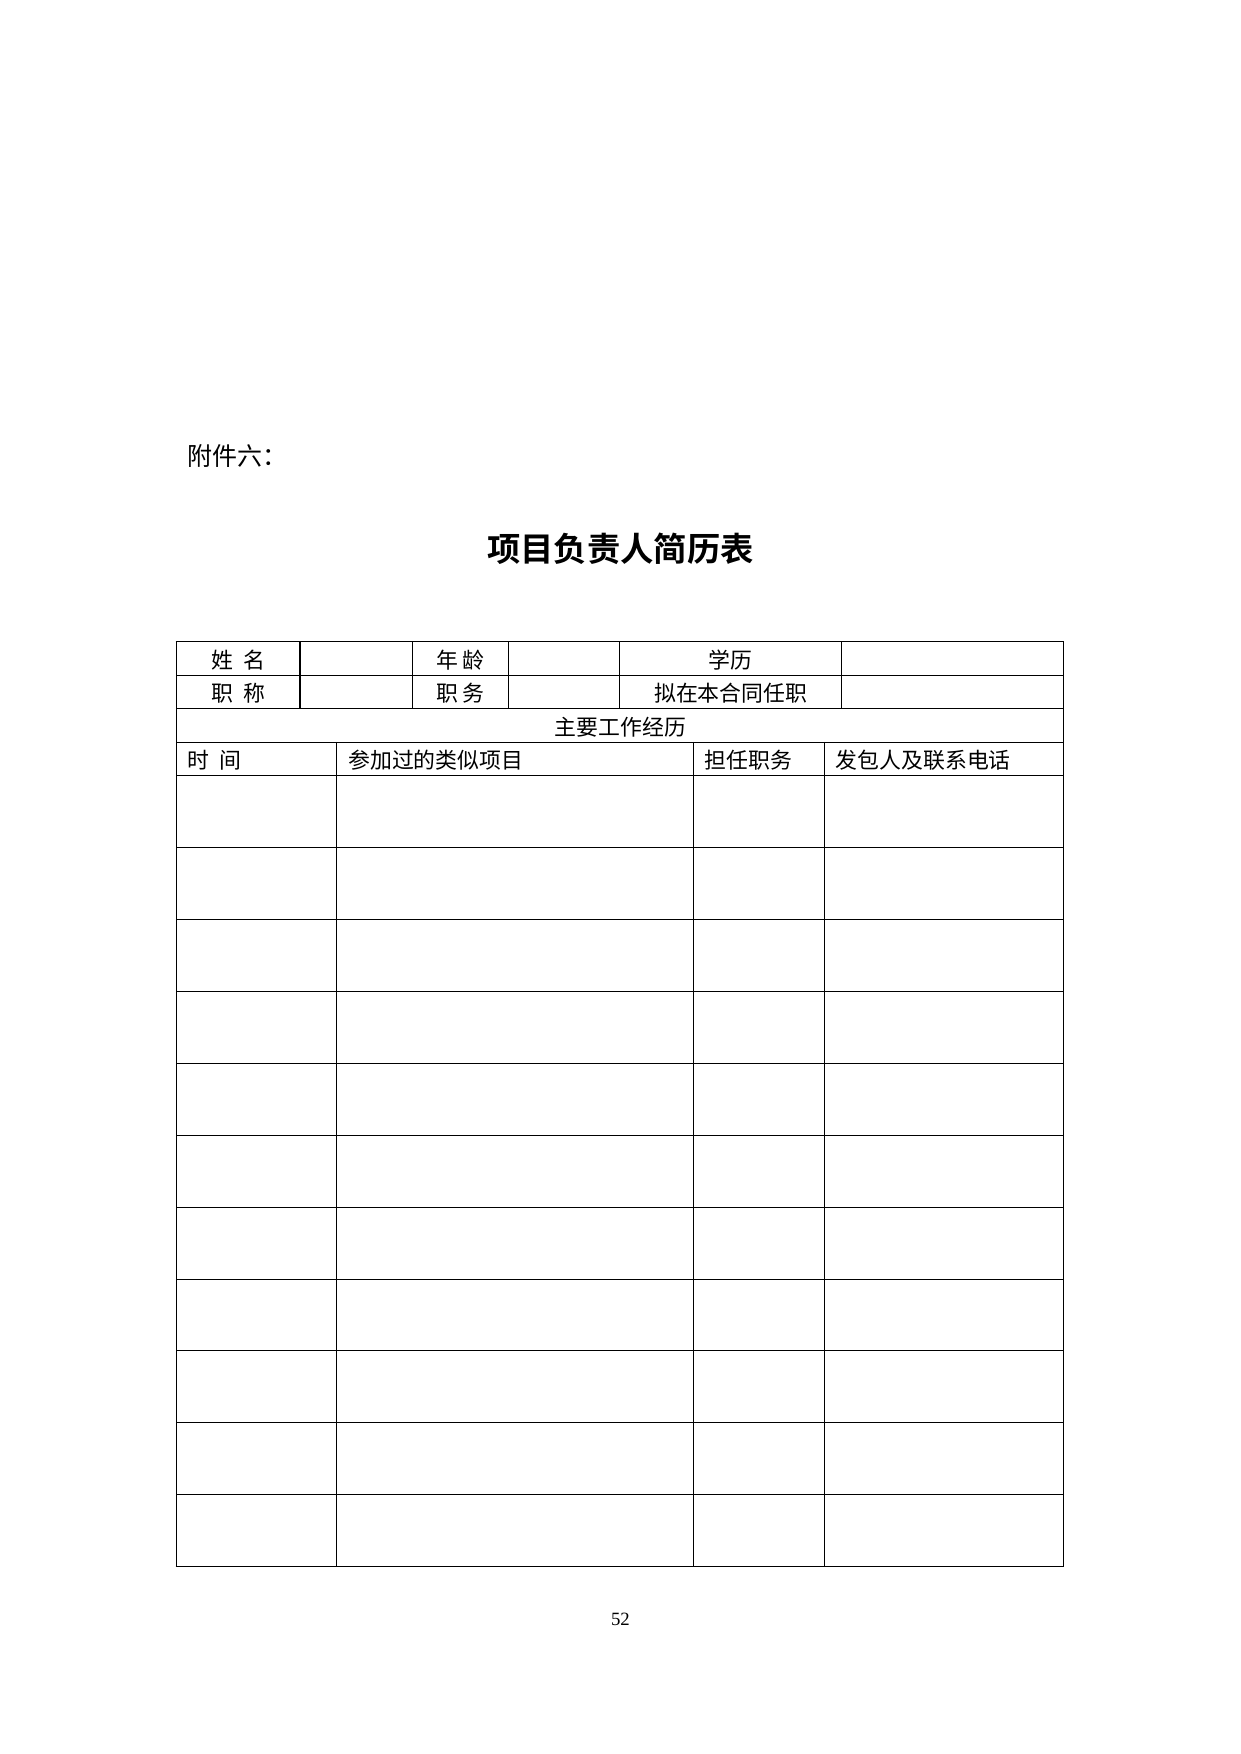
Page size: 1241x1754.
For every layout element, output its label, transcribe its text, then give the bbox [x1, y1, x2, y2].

table_cell [337, 992, 693, 1063]
table_cell [337, 1136, 693, 1207]
table_cell [694, 992, 824, 1063]
table_cell [337, 1495, 693, 1566]
text 附件六： [187, 422, 1053, 487]
table_header 年 龄 [413, 642, 508, 675]
table_cell [337, 848, 693, 919]
table_cell [694, 1423, 824, 1494]
table_cell [337, 1064, 693, 1135]
table_cell [825, 1064, 1063, 1135]
table_cell [694, 920, 824, 991]
table_cell [825, 1136, 1063, 1207]
table_cell [825, 1495, 1063, 1566]
table_cell [337, 1280, 693, 1350]
table_cell [694, 1208, 824, 1278]
text 项目负责人简历表 [187, 514, 1053, 579]
table_cell [825, 920, 1063, 991]
table_cell 拟在本合同任职 [620, 676, 841, 708]
table_cell 担任职务 [694, 743, 824, 775]
table_header 姓 名 [177, 642, 299, 675]
table_cell [694, 776, 824, 847]
table_cell [825, 992, 1063, 1063]
table_cell [337, 920, 693, 991]
table_cell [301, 676, 412, 708]
table_cell 时 间 [177, 743, 336, 775]
table_cell [177, 776, 336, 847]
table_cell 主要工作经历 [177, 709, 1063, 742]
table_cell [825, 1280, 1063, 1350]
table_cell [825, 1423, 1063, 1494]
table_cell 职 务 [413, 676, 508, 708]
table_cell [177, 992, 336, 1063]
table_cell [694, 848, 824, 919]
table_header [301, 642, 412, 675]
table_cell [825, 1351, 1063, 1422]
table_cell 职 称 [177, 676, 299, 708]
table_cell [177, 920, 336, 991]
table_cell [337, 776, 693, 847]
table_cell [177, 1495, 336, 1566]
table_cell [825, 848, 1063, 919]
table_cell [694, 1136, 824, 1207]
table_header [509, 642, 619, 675]
table_cell [177, 1351, 336, 1422]
table_cell [177, 1423, 336, 1494]
table_cell [694, 1064, 824, 1135]
table_cell [177, 848, 336, 919]
table_header 学历 [620, 642, 841, 675]
table_cell [177, 1280, 336, 1350]
table_cell 参加过的类似项目 [337, 743, 693, 775]
table_cell [825, 776, 1063, 847]
table_cell [337, 1351, 693, 1422]
table_cell [337, 1208, 693, 1278]
table_cell 发包人及联系电话 [825, 743, 1063, 775]
table_cell [177, 1064, 336, 1135]
table_cell [694, 1351, 824, 1422]
table_cell [337, 1423, 693, 1494]
table_cell [694, 1495, 824, 1566]
table_header [842, 642, 1063, 675]
table_cell [694, 1280, 824, 1350]
table_cell [825, 1208, 1063, 1278]
table_cell [177, 1208, 336, 1278]
table_cell [177, 1136, 336, 1207]
table_cell [509, 676, 619, 708]
table_cell [842, 676, 1063, 708]
